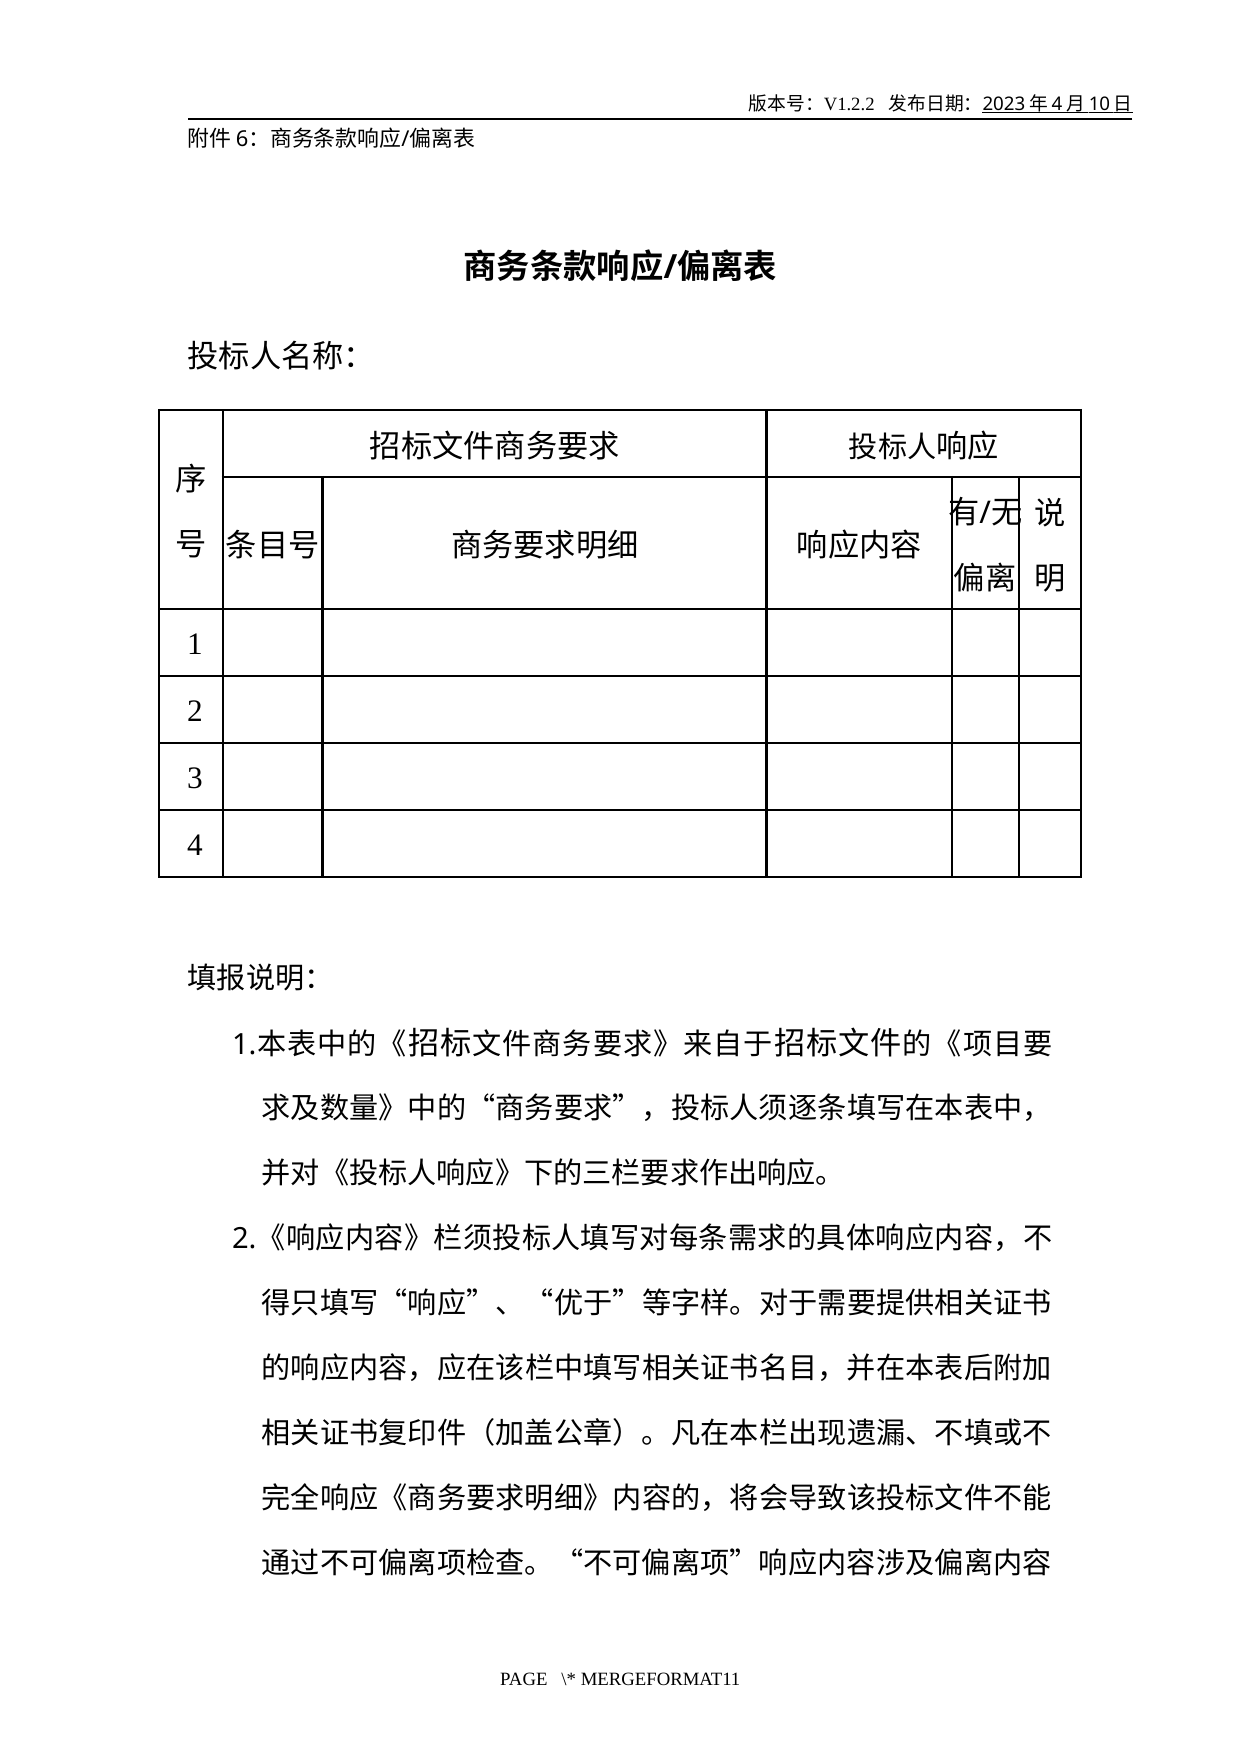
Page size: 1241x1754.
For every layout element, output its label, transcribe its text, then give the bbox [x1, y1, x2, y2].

table_cell 条目号 [224, 478, 321, 608]
table_cell 有/无 偏离 [953, 478, 1018, 608]
table_cell [768, 811, 951, 876]
table_cell [324, 677, 765, 742]
text 填报说明： [187, 943, 1053, 1008]
table_header 招标文件商务要求 [224, 411, 765, 476]
table_cell [768, 610, 951, 675]
table_cell [160, 677, 222, 742]
table_cell [324, 610, 765, 675]
table_cell [224, 610, 321, 675]
table_cell [953, 811, 1018, 876]
table_header 序号 [160, 411, 222, 608]
table_cell 说明 [1020, 478, 1080, 608]
text 附件6：商务条款响应/偏离表 [187, 121, 1053, 154]
table_cell 响应内容 [768, 478, 951, 608]
table_cell [160, 811, 222, 876]
table_cell [1020, 610, 1080, 675]
text 1.本表中的《招标文件商务要求》来自于招标文件的《项目要求及数量》中的“商务要求”，投标人须逐条填写在本表中，并对《投标人响应》下的三栏要求作出响应。 [232, 1008, 1053, 1203]
table_cell [768, 677, 951, 742]
table_cell [953, 610, 1018, 675]
table_cell [953, 744, 1018, 809]
table_cell [1020, 811, 1080, 876]
table_cell [324, 811, 765, 876]
table_cell [1020, 677, 1080, 742]
table_cell 商务要求明细 [324, 478, 765, 608]
table_cell [224, 811, 321, 876]
table_cell [324, 744, 765, 809]
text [232, 1203, 1053, 1593]
table_cell [768, 744, 951, 809]
text 投标人名称： [187, 321, 1053, 386]
table_cell [224, 744, 321, 809]
text 商务条款响应/偏离表 [187, 231, 1053, 296]
table_cell [224, 677, 321, 742]
table_cell [160, 744, 222, 809]
table_cell [953, 677, 1018, 742]
table_cell [160, 610, 222, 675]
table_header 投标人响应 [768, 411, 1080, 476]
table_cell [1020, 744, 1080, 809]
